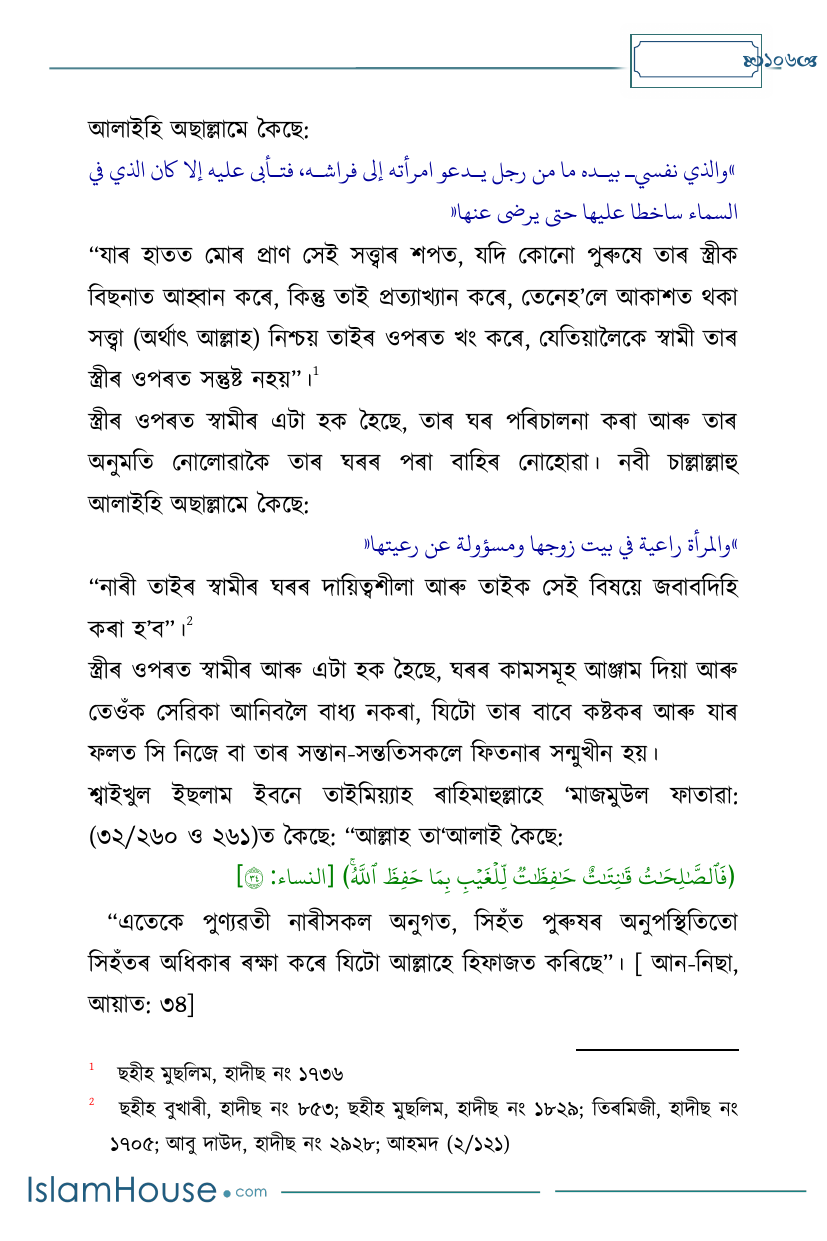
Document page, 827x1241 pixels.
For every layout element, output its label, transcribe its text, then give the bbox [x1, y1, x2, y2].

text »والذي نفسي بيده ما من رجل يدعو امرأته إلى فراشه، فتأبى عليه إلا كان الذي في السماء ساخطا عليها حتى يرضى عنها« [89, 149, 738, 233]
picture [548, 1170, 807, 1208]
text “যাৰ হাতত মোৰ প্ৰাণ সেই সত্ত্বাৰ শপত, যদি কোনো পুৰুষে তাৰ স্ত্ৰীক বিছনাত আহ্বান কৰে, কিন্তু তাই প্ৰত্যাখ্যান কৰে, তেনেহ’লে আকাশত থকা সত্ত্বা (অৰ্থাৎ আল্লাহ) নিশ্চয় তাইৰ ওপৰত খং কৰে, যেতিয়ালৈকে স্বামী তাৰ স্ত্ৰীৰ ওপৰত সন্তুষ্ট নহয়”। [89, 233, 738, 399]
text “এতেকে পুণ্যৱতী নাৰীসকল অনুগত, সিহঁত পুৰুষৰ অনুপস্থিতিতো সিহঁতৰ অধিকাৰ ৰক্ষা কৰে যিটো আল্লাহে হিফাজত কৰিছে”। [ আন-নিছা, আয়াত: ৩৪] [89, 899, 738, 1024]
text “নাৰী তাইৰ স্বামীৰ ঘৰৰ দায়িত্বশীলা আৰু তাইক সেই বিষয়ে জবাবদিহি কৰা হ’ব”। [89, 565, 738, 648]
picture [20, 1171, 541, 1209]
text শ্বাইখুল ইছলাম ইবনে তাইমিয়্যাহ ৰাহিমাহুল্লাহে ‘মাজমুউল ফাতাৱা: (৩২/২৬০ ও ২৬১)ত কৈছে: “আল্লাহ তা‘আলাই কৈছে: [89, 773, 738, 856]
text স্ত্ৰীৰ ওপৰত স্বামীৰ আৰু এটা হক হৈছে, ঘৰৰ কামসমূহ আঞ্জাম দিয়া আৰু তেওঁক সেৱিকা আনিবলৈ বাধ্য নকৰা, যিটো তাৰ বাবে কষ্টকৰ আৰু যাৰ ফলত সি নিজে বা তাৰ সন্তান-সন্ততিসকলে ফিতনাৰ সন্মুখীন হয়। [89, 648, 738, 773]
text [89, 107, 738, 149]
text ﴿فَٱلصَّٰلِحَٰتُ قَٰنِتَٰتٌ حَٰفِظَٰتٞ لِّلۡغَيۡبِ بِمَا حَفِظَ ٱللَّهُۚ﴾ [النساء: ٣٤] [89, 856, 738, 899]
text স্ত্ৰীৰ ওপৰত স্বামীৰ এটা হক হৈছে, তাৰ ঘৰ পৰিচালনা কৰা আৰু তাৰ অনুমতি নোলোৱাকৈ তাৰ ঘৰৰ পৰা বাহিৰ নোহোৱা। নবী চাল্লাল্লাহু আলাইহি অছাল্লামে কৈছে: [89, 399, 738, 523]
text »والمرأة راعية في بيت زوجها ومسؤولة عن رعيتها« [89, 523, 738, 565]
